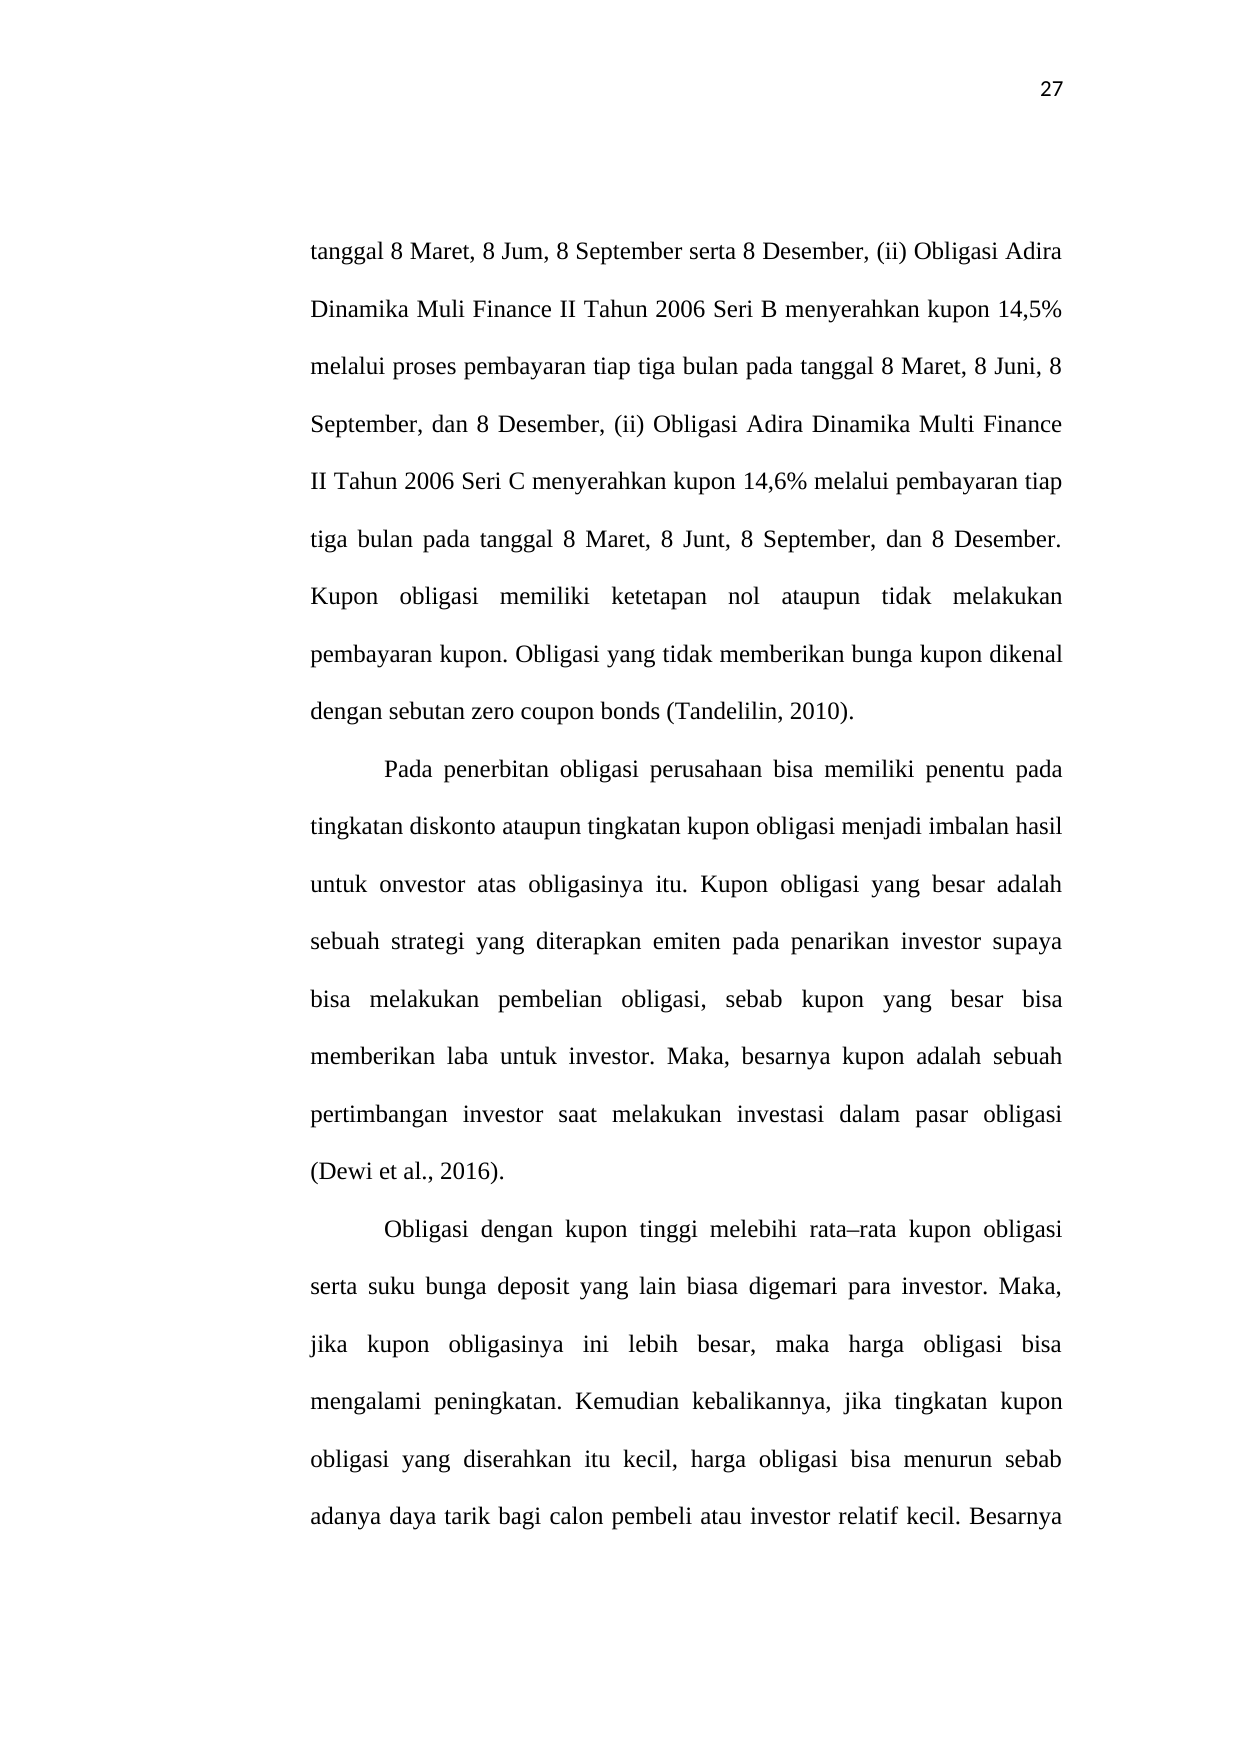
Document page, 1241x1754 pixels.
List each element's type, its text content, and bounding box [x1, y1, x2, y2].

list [310, 1214, 1063, 1530]
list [310, 236, 1063, 725]
list Pada penerbitan obligasi perusahaan bisa memiliki penentu pada tingkatan diskonto ataupun tingkatan kupon obligasi menjadi imbalan hasil untuk onvestor atas obligasinya itu. Kupon obligasi yang besar adalah sebuah strategi yang diterapkan emiten pada penarikan investor supaya bisa melakukan pembelian obligasi, sebab kupon yang besar bisa memberikan laba untuk investor. Maka, besarnya kupon adalah sebuah pertimbangan investor saat melakukan investasi dalam pasar obligasi (Dewi et al., 2016). [310, 754, 1063, 1185]
